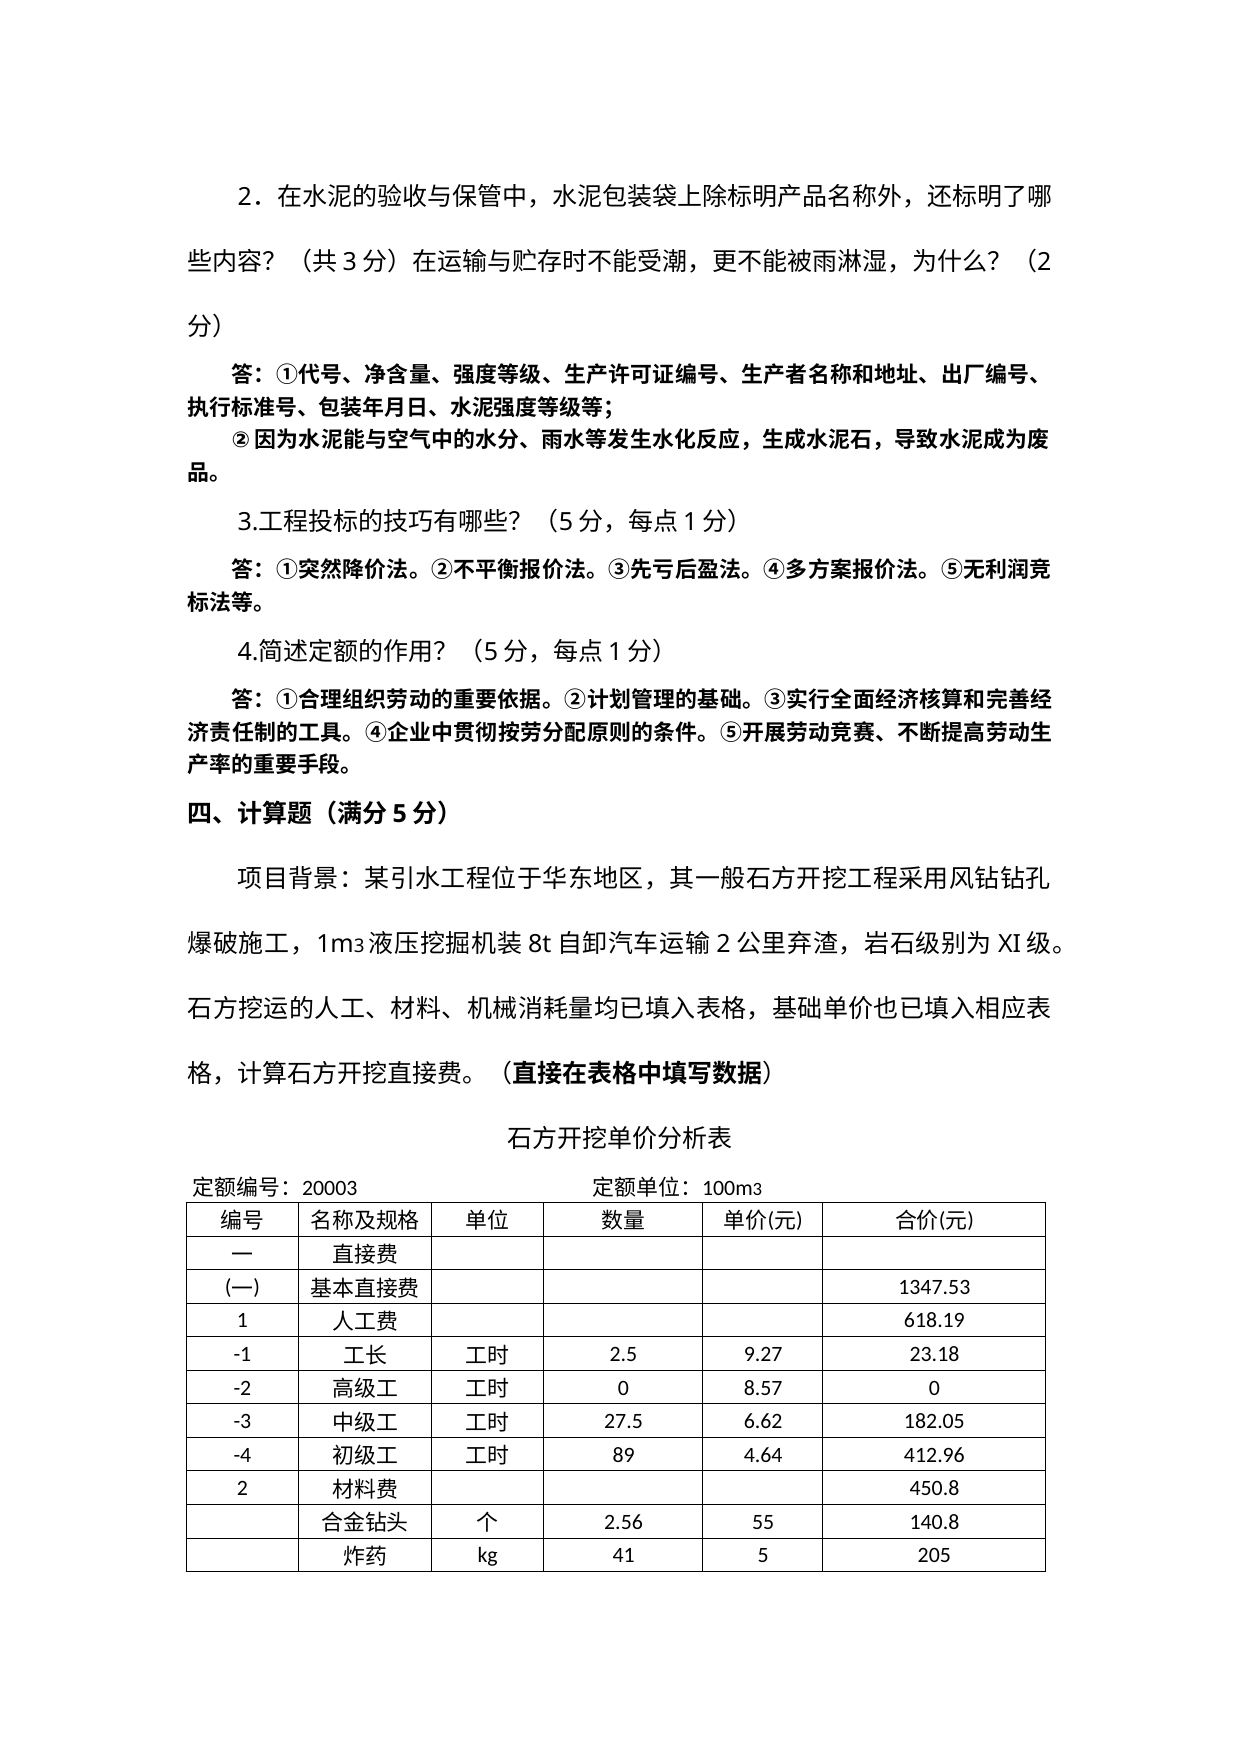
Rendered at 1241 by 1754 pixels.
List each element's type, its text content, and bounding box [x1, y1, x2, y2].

text 项目背景：某引水工程位于华东地区，其一般石方开挖工程采用风钻钻孔爆破施工，1m3液压挖掘机装8t自卸汽车运输2公里弃渣，岩石级别为XI级。石方挖运的人工、材料、机械消耗量均已填入表格，基础单价也已填入相应表格，计算石方开挖直接费。（直接在表格中填写数据） [187, 844, 1053, 1104]
table_header 单价(元) [703, 1203, 822, 1236]
table_cell 高级工 [299, 1371, 431, 1403]
table_cell 0 [544, 1371, 702, 1403]
table_header 单位 [432, 1203, 543, 1236]
table_cell [432, 1270, 543, 1303]
table_cell 5 [703, 1539, 822, 1571]
table_cell 412.96 [823, 1438, 1045, 1470]
table_cell 140.8 [823, 1505, 1045, 1537]
table_header 合价(元) [823, 1203, 1045, 1236]
table_cell 6.62 [703, 1404, 822, 1437]
table_header 编号 [187, 1203, 298, 1236]
table_header 名称及规格 [299, 1203, 431, 1236]
table_cell [187, 1505, 298, 1537]
table_cell (一) [187, 1270, 298, 1303]
table_cell [544, 1237, 702, 1269]
text 定额编号：20003 定额单位：100m3 [187, 1169, 1053, 1202]
table_cell 合金钻头 [299, 1505, 431, 1537]
table_cell 23.18 [823, 1337, 1045, 1370]
table_cell [703, 1304, 822, 1336]
text 答：①合理组织劳动的重要依据。②计划管理的基础。③实行全面经济核算和完善经济责任制的工具。④企业中贯彻按劳分配原则的条件。⑤开展劳动竞赛、不断提高劳动生产率的重要手段。 [187, 682, 1053, 779]
table_cell 炸药 [299, 1539, 431, 1571]
table_cell [432, 1471, 543, 1504]
table_cell 个 [432, 1505, 543, 1537]
table_cell 1 [187, 1304, 298, 1336]
table_cell 1347.53 [823, 1270, 1045, 1303]
table_cell 工时 [432, 1371, 543, 1403]
table_cell 9.27 [703, 1337, 822, 1370]
table_cell 205 [823, 1539, 1045, 1571]
table_cell 人工费 [299, 1304, 431, 1336]
table_cell 41 [544, 1539, 702, 1571]
table_cell [823, 1237, 1045, 1269]
table_cell 2.5 [544, 1337, 702, 1370]
table_cell 89 [544, 1438, 702, 1470]
table_cell 工时 [432, 1337, 543, 1370]
table_cell 工长 [299, 1337, 431, 1370]
text ②因为水泥能与空气中的水分、雨水等发生水化反应，生成水泥石，导致水泥成为废品。 [187, 422, 1053, 487]
table_cell -2 [187, 1371, 298, 1403]
table_cell 初级工 [299, 1438, 431, 1470]
text 石方开挖单价分析表 [187, 1104, 1053, 1169]
table_cell 工时 [432, 1404, 543, 1437]
table_cell [432, 1304, 543, 1336]
table_cell 27.5 [544, 1404, 702, 1437]
text 3.工程投标的技巧有哪些？（5分，每点1分） [187, 487, 1053, 552]
table_cell 55 [703, 1505, 822, 1537]
text 2．在水泥的验收与保管中，水泥包装袋上除标明产品名称外，还标明了哪些内容？（共3分）在运输与贮存时不能受潮，更不能被雨淋湿，为什么？（2分） [187, 162, 1053, 357]
text 4.简述定额的作用？（5分，每点1分） [187, 617, 1053, 682]
table_cell kg [432, 1539, 543, 1571]
table_cell 工时 [432, 1438, 543, 1470]
table_cell [703, 1471, 822, 1504]
table_cell 0 [823, 1371, 1045, 1403]
table_cell 中级工 [299, 1404, 431, 1437]
text 四、计算题（满分5分） [187, 779, 1053, 844]
table_cell 直接费 [299, 1237, 431, 1269]
table_cell -3 [187, 1404, 298, 1437]
table_cell 450.8 [823, 1471, 1045, 1504]
table_cell -1 [187, 1337, 298, 1370]
table_cell 2 [187, 1471, 298, 1504]
table_cell 2.56 [544, 1505, 702, 1537]
table_cell 基本直接费 [299, 1270, 431, 1303]
table_cell [544, 1471, 702, 1504]
table_cell [544, 1304, 702, 1336]
table_cell -4 [187, 1438, 298, 1470]
table_cell [703, 1270, 822, 1303]
table_cell [544, 1270, 702, 1303]
table_cell 一 [187, 1237, 298, 1269]
table_header 数量 [544, 1203, 702, 1236]
text 答：①代号、净含量、强度等级、生产许可证编号、生产者名称和地址、出厂编号、执行标准号、包装年月日、水泥强度等级等； [187, 357, 1053, 422]
table_cell [187, 1539, 298, 1571]
text 答：①突然降价法。②不平衡报价法。③先亏后盈法。④多方案报价法。⑤无利润竞标法等。 [187, 552, 1053, 617]
table_cell [703, 1237, 822, 1269]
table_cell [432, 1237, 543, 1269]
table_cell 材料费 [299, 1471, 431, 1504]
table_cell 4.64 [703, 1438, 822, 1470]
table_cell 618.19 [823, 1304, 1045, 1336]
table_cell 8.57 [703, 1371, 822, 1403]
table_cell 182.05 [823, 1404, 1045, 1437]
